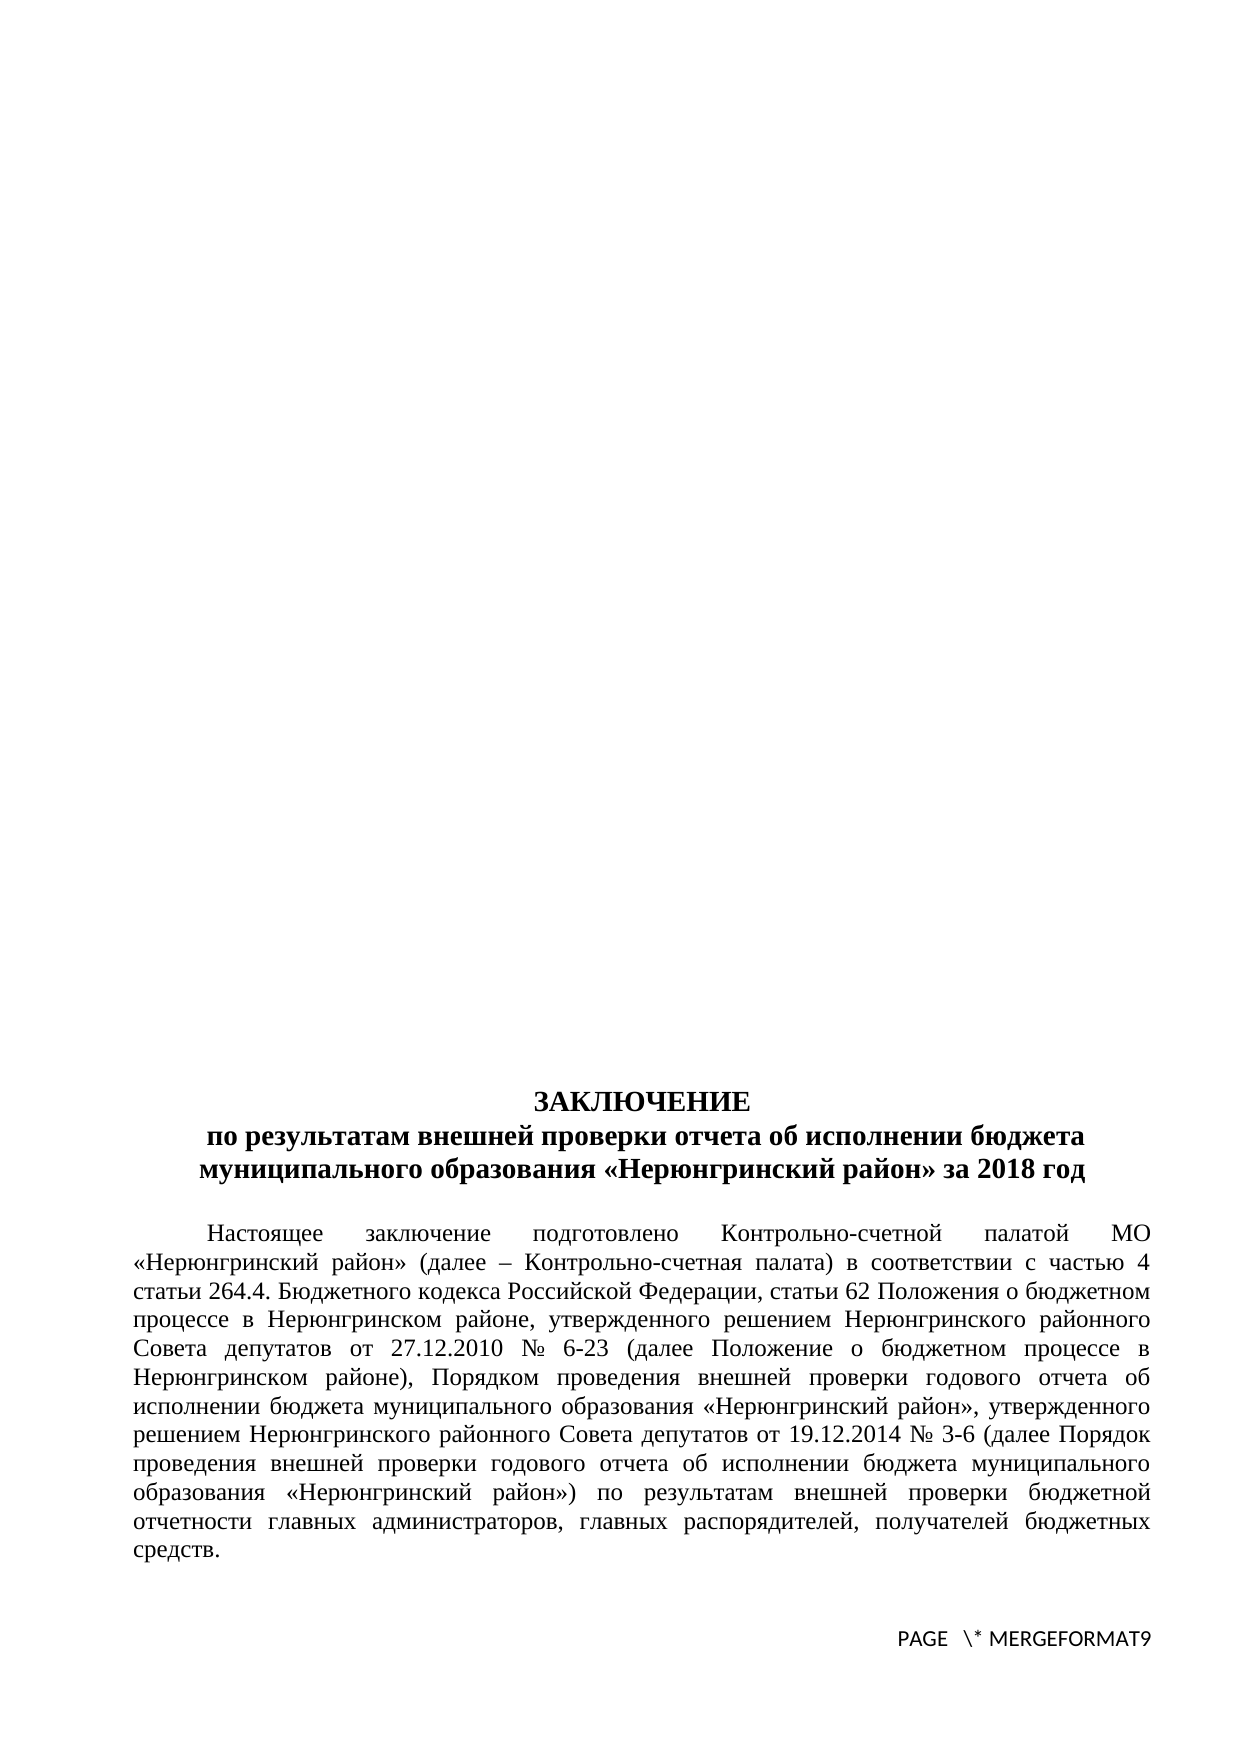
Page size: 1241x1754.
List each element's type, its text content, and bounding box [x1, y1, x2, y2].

subtitle ЗАКЛЮЧЕНИЕ [133, 1084, 1152, 1118]
subtitle по результатам внешней проверки отчета об исполнении бюджета муниципального образования «Нерюнгринский район» за 2018 год [133, 1118, 1152, 1185]
subtitle Настоящее заключение подготовлено Контрольно-счетной палатой МО «Нерюнгринский район» (далее – Контрольно-счетная палата) в соответствии с частью 4 статьи 264.4. Бюджетного кодекса Российской Федерации, статьи 62 Положения о бюджетном процессе в Нерюнгринском районе, утвержденного решением Нерюнгринского районного Совета депутатов от 27.12.2010 № 6-23 (далее Положение о бюджетном процессе в Нерюнгринском районе), Порядком проведения внешней проверки годового отчета об исполнении бюджета муниципального образования «Нерюнгринский район», утвержденного решением Нерюнгринского районного Совета депутатов от 19.12.2014 № 3-6 (далее Порядок проведения внешней проверки годового отчета об исполнении бюджета муниципального образования «Нерюнгринский район») по результатам внешней проверки бюджетной отчетности главных администраторов, главных распорядителей, получателей бюджетных средств. [133, 1218, 1152, 1563]
